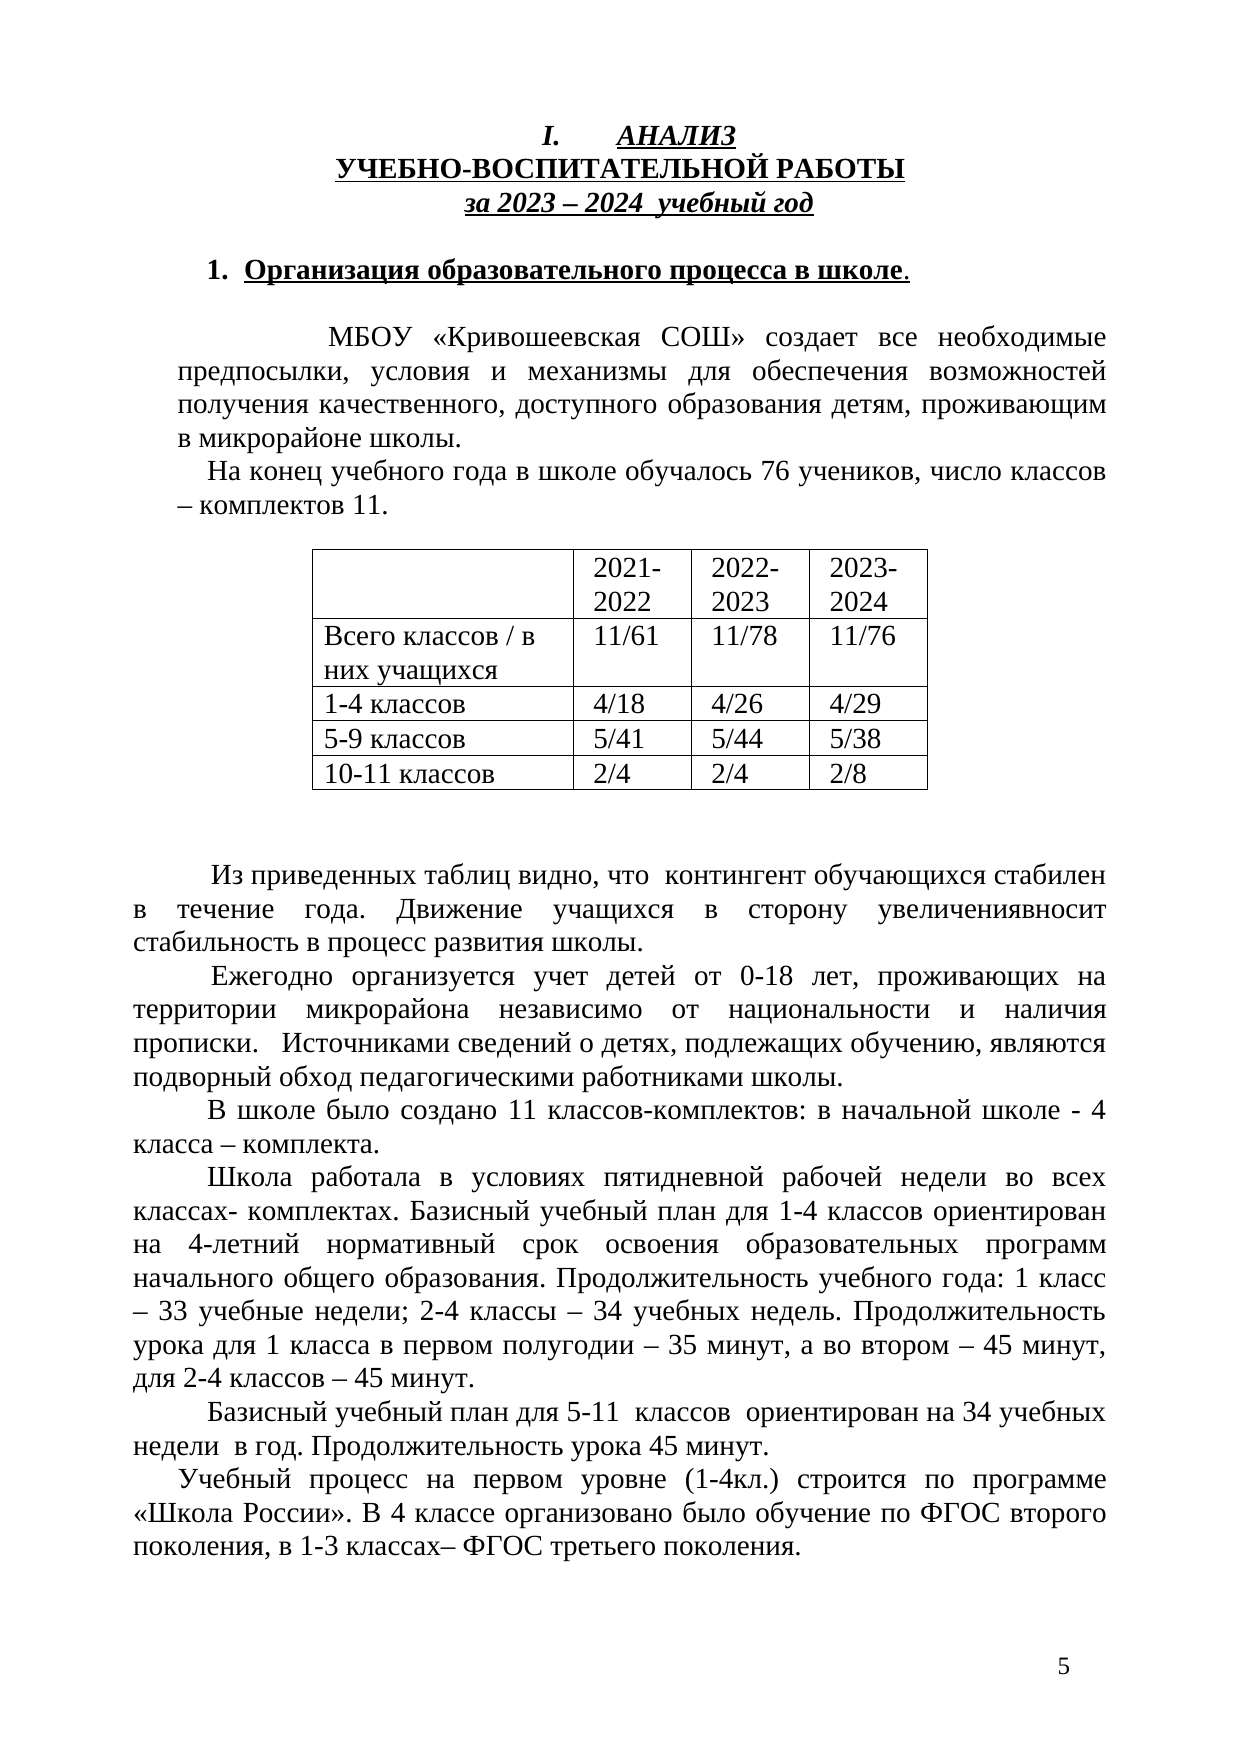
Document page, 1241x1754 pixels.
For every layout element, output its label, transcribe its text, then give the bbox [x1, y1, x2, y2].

table_cell 4/29 [810, 687, 927, 720]
table_cell Всего классов / в них учащихся [313, 619, 573, 686]
text Школа работала в условиях пятидневной рабочей недели во всех классах- комплектах. Базисный учебный план для 1-4 классов ориентирован на 4-летний нормативный срок освоения образовательных программ начального общего образования. Продолжительность учебного года: 1 класс – 33 учебные недели; 2-4 классы – 34 учебных недель. Продолжительность урока для 1 класса в первом полугодии – 35 минут, а во втором – 45 минут, для 2-4 классов – 45 минут. [133, 1159, 1107, 1394]
text Учебный процесс на первом уровне (1-4кл.) строится по программе «Школа России». В 4 классе организовано было обучение по ФГОС второго поколения, в 1-3 классах– ФГОС третьего поколения. [133, 1461, 1107, 1562]
table_header 2023-2024 [810, 550, 927, 617]
table_cell 2/8 [810, 756, 927, 789]
text На конец учебного года в школе обучалось 76 учеников, число классов – комплектов 11. [177, 453, 1107, 521]
table_cell 11/78 [692, 619, 809, 686]
table_header 2022-2023 [692, 550, 809, 617]
table_cell 4/26 [692, 687, 809, 720]
table_cell 5/41 [574, 721, 691, 755]
table_cell 1-4 классов [313, 687, 573, 720]
table_cell 11/76 [810, 619, 927, 686]
list Организация образовательного процесса в школе. [206, 252, 1107, 286]
table_cell 2/4 [692, 756, 809, 789]
table_cell 5-9 классов [313, 721, 573, 755]
subtitle АНАЛИЗ [170, 118, 1107, 152]
text Ежегодно организуется учет детей от 0-18 лет, проживающих на территории микрорайона независимо от национальности и наличия прописки. Источниками сведений о детях, подлежащих обучению, являются подворный обход педагогическими работниками школы. [133, 958, 1107, 1092]
table_header 2021-2022 [574, 550, 691, 617]
table_cell 11/61 [574, 619, 691, 686]
text МБОУ «Кривошеевская СОШ» создает все необходимые предпосылки, условия и механизмы для обеспечения возможностей получения качественного, доступного образования детям, проживающим в микрорайоне школы. [177, 319, 1107, 453]
subtitle за 2023 – 2024 учебный год [170, 185, 1107, 219]
table_cell 4/18 [574, 687, 691, 720]
table_cell 5/44 [692, 721, 809, 755]
table_cell 5/38 [810, 721, 927, 755]
table_header [313, 550, 573, 617]
text УЧЕБНО-ВОСПИТАТЕЛЬНОЙ РАБОТЫ [133, 152, 1107, 185]
text Базисный учебный план для 5-11 классов ориентирован на 34 учебных недели в год. Продолжительность урока 45 минут. [133, 1394, 1107, 1461]
text В школе было создано 11 классов-комплектов: в начальной школе - 4 класса – комплекта. [133, 1092, 1107, 1159]
table_cell 2/4 [574, 756, 691, 789]
text Из приведенных таблиц видно, что контингент обучающихся стабилен в течение года. Движение учащихся в сторону увеличениявносит стабильность в процесс развития школы. [133, 857, 1107, 958]
table_cell 10-11 классов [313, 756, 573, 789]
